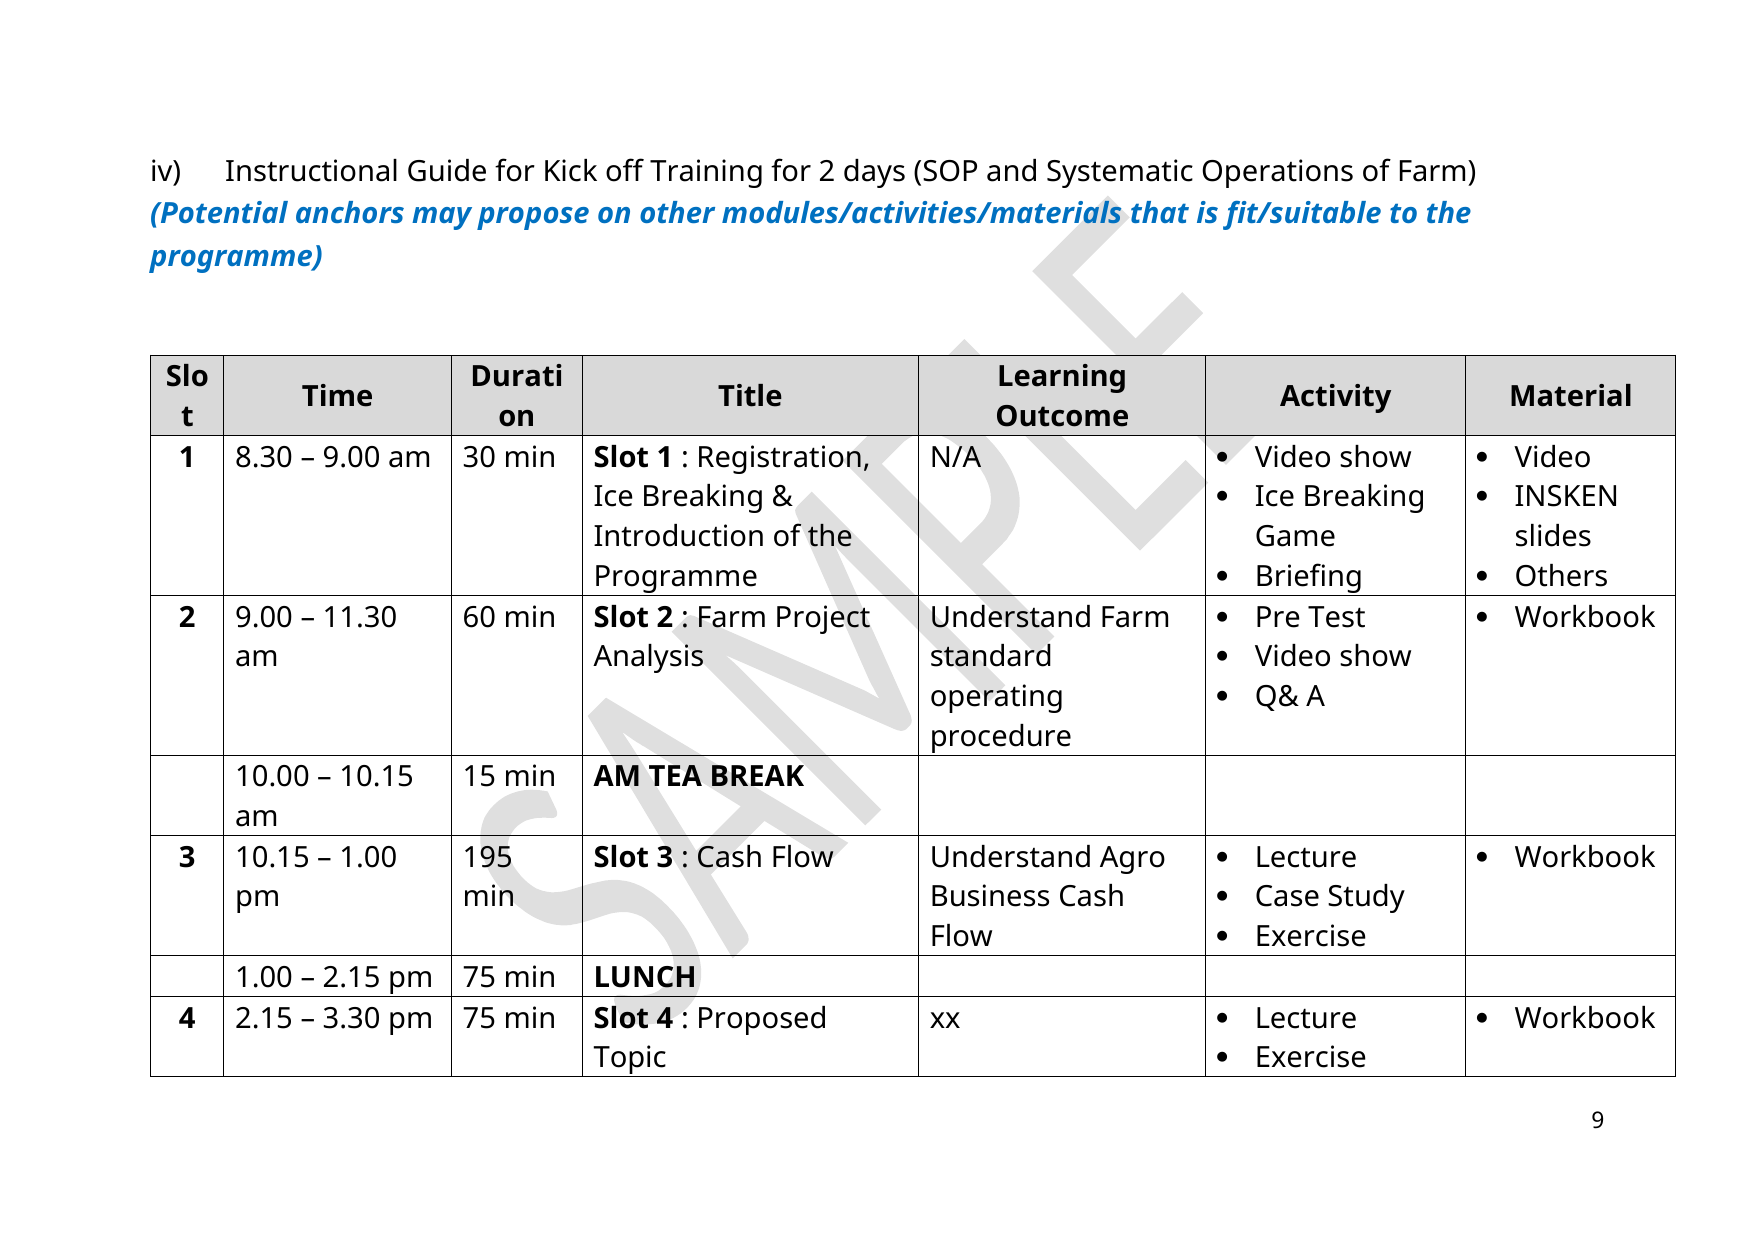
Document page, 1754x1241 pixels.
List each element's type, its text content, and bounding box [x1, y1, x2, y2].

table_cell 30 min [452, 436, 582, 595]
table_cell [151, 756, 223, 835]
table_cell 10.15 – 1.00 pm [224, 836, 451, 955]
table_cell Pre Test Video show Q& A [1206, 596, 1465, 754]
table_cell 60 min [452, 596, 582, 754]
table_cell 9.00 – 11.30 am [224, 596, 451, 754]
table_cell 2 [151, 596, 223, 754]
table_cell Workbook [1466, 836, 1675, 955]
table_cell [1466, 956, 1675, 996]
table_header Title [583, 356, 918, 435]
table_cell Slot 3 : Cash Flow [583, 836, 918, 955]
table_header Time [224, 356, 451, 435]
table_cell N/A [919, 436, 1205, 595]
table_cell 3 [151, 836, 223, 955]
table_cell [919, 956, 1205, 996]
table_cell [1466, 756, 1675, 835]
table_cell Lecture Exercise [1206, 997, 1465, 1076]
table_header Slot [151, 356, 223, 435]
table_cell 10.00 – 10.15 am [224, 756, 451, 835]
table_cell Slot 2 : Farm Project Analysis [583, 596, 918, 754]
table_header Activity [1206, 356, 1465, 435]
text iv) Instructional Guide for Kick off Training for 2 days (SOP and Systematic Operations of Farm) (Potential anchors may propose on other modules/activities/materials that is fit/suitable to the programme) [150, 150, 1604, 275]
table_cell [1206, 756, 1465, 835]
table_cell Video show Ice Breaking Game Briefing [1206, 436, 1465, 595]
table_cell [1206, 956, 1465, 996]
table_cell Video INSKEN slides Others [1466, 436, 1675, 595]
table_cell 1 [151, 436, 223, 595]
table_cell xx [919, 997, 1205, 1076]
table_cell 1.00 – 2.15 pm [224, 956, 451, 996]
table_header Material [1466, 356, 1675, 435]
table_cell [151, 956, 223, 996]
table_cell 8.30 – 9.00 am [224, 436, 451, 595]
table_cell 75 min [452, 997, 582, 1076]
table_cell 195 min [452, 836, 582, 955]
table_cell LUNCH [583, 956, 918, 996]
table_header Learning Outcome [919, 356, 1205, 435]
table_cell Workbook [1466, 997, 1675, 1076]
table_cell AM TEA BREAK [583, 756, 918, 835]
table_cell 4 [151, 997, 223, 1076]
table_cell 15 min [452, 756, 582, 835]
table_cell 75 min [452, 956, 582, 996]
table_cell Understand Farm standard operating procedure [919, 596, 1205, 754]
table_cell 2.15 – 3.30 pm [224, 997, 451, 1076]
table_header Duration [452, 356, 582, 435]
table_cell Understand Agro Business Cash Flow [919, 836, 1205, 955]
table_cell Slot 4 : Proposed Topic [583, 997, 918, 1076]
table_cell [919, 756, 1205, 835]
table_cell Lecture Case Study Exercise [1206, 836, 1465, 955]
table_cell Workbook [1466, 596, 1675, 754]
table_cell Slot 1 : Registration, Ice Breaking & Introduction of the Programme [583, 436, 918, 595]
